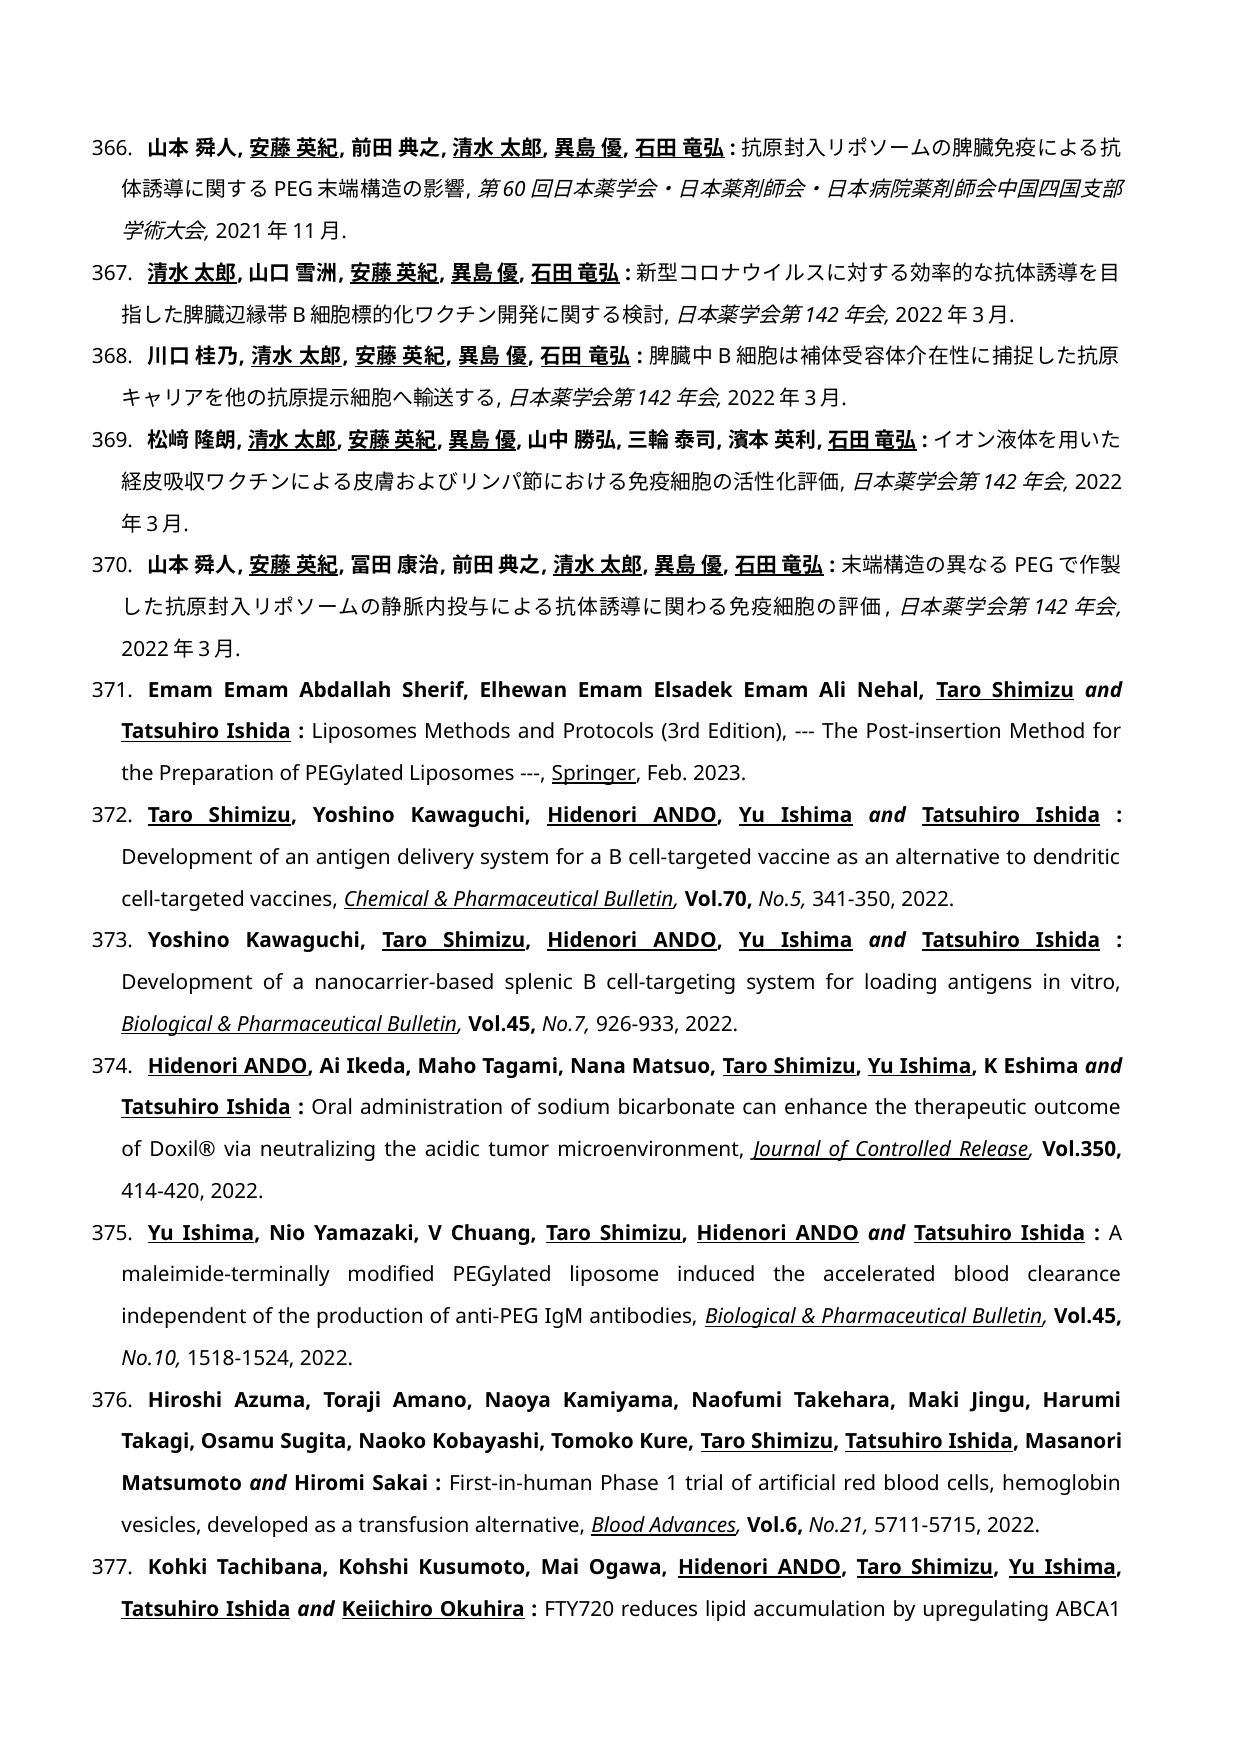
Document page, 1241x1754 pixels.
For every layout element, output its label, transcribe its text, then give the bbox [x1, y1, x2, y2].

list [92, 1545, 1122, 1629]
list Taro Shimizu, Yoshino Kawaguchi, Hidenori ANDO, Yu Ishima and Tatsuhiro Ishida : Development of an antigen delivery system for a B cell-targeted vaccine as an alternative to dendritic cell-targeted vaccines, Chemical & Pharmaceutical Bulletin, Vol.70, No.5, 341-350, 2022. [92, 793, 1122, 919]
list 山本 舜人, 安藤 英紀, 前田 典之, 清水 太郎, 異島 優, 石田 竜弘 : 抗原封入リポソームの脾臓免疫による抗体誘導に関するPEG末端構造の影響, 第60回日本薬学会・日本薬剤師会・日本病院薬剤師会中国四国支部学術大会, 2021年11月. [92, 125, 1122, 250]
list Yu Ishima, Nio Yamazaki, V Chuang, Taro Shimizu, Hidenori ANDO and Tatsuhiro Ishida : A maleimide-terminally modified PEGylated liposome induced the accelerated blood clearance independent of the production of anti-PEG IgM antibodies, Biological & Pharmaceutical Bulletin, Vol.45, No.10, 1518-1524, 2022. [92, 1211, 1122, 1378]
list 山本 舜人, 安藤 英紀, 冨田 康治, 前田 典之, 清水 太郎, 異島 優, 石田 竜弘 : 末端構造の異なるPEGで作製した抗原封入リポソームの静脈内投与による抗体誘導に関わる免疫細胞の評価, 日本薬学会第142年会, 2022年3月. [92, 543, 1122, 668]
list 松﨑 隆朗, 清水 太郎, 安藤 英紀, 異島 優, 山中 勝弘, 三輪 泰司, 濱本 英利, 石田 竜弘 : イオン液体を用いた経皮吸収ワクチンによる皮膚およびリンパ節における免疫細胞の活性化評価, 日本薬学会第142年会, 2022年3月. [92, 417, 1122, 543]
list Yoshino Kawaguchi, Taro Shimizu, Hidenori ANDO, Yu Ishima and Tatsuhiro Ishida : Development of a nanocarrier-based splenic B cell-targeting system for loading antigens in vitro, Biological & Pharmaceutical Bulletin, Vol.45, No.7, 926-933, 2022. [92, 919, 1122, 1044]
list Hiroshi Azuma, Toraji Amano, Naoya Kamiyama, Naofumi Takehara, Maki Jingu, Harumi Takagi, Osamu Sugita, Naoko Kobayashi, Tomoko Kure, Taro Shimizu, Tatsuhiro Ishida, Masanori Matsumoto and Hiromi Sakai : First-in-human Phase 1 trial of artificial red blood cells, hemoglobin vesicles, developed as a transfusion alternative, Blood Advances, Vol.6, No.21, 5711-5715, 2022. [92, 1378, 1122, 1545]
list Hidenori ANDO, Ai Ikeda, Maho Tagami, Nana Matsuo, Taro Shimizu, Yu Ishima, K Eshima and Tatsuhiro Ishida : Oral administration of sodium bicarbonate can enhance the therapeutic outcome of Doxil® via neutralizing the acidic tumor microenvironment, Journal of Controlled Release, Vol.350, 414-420, 2022. [92, 1044, 1122, 1211]
list 清水 太郎, 山口 雪洲, 安藤 英紀, 異島 優, 石田 竜弘 : 新型コロナウイルスに対する効率的な抗体誘導を目指した脾臓辺縁帯B細胞標的化ワクチン開発に関する検討, 日本薬学会第142年会, 2022年3月. [92, 250, 1122, 334]
list 川口 桂乃, 清水 太郎, 安藤 英紀, 異島 優, 石田 竜弘 : 脾臓中B細胞は補体受容体介在性に捕捉した抗原キャリアを他の抗原提示細胞へ輸送する, 日本薬学会第142年会, 2022年3月. [92, 334, 1122, 417]
list Emam Emam Abdallah Sherif, Elhewan Emam Elsadek Emam Ali Nehal, Taro Shimizu and Tatsuhiro Ishida : Liposomes Methods and Protocols (3rd Edition), --- The Post-insertion Method for the Preparation of PEGylated Liposomes ---, Springer, Feb. 2023. [92, 668, 1122, 793]
